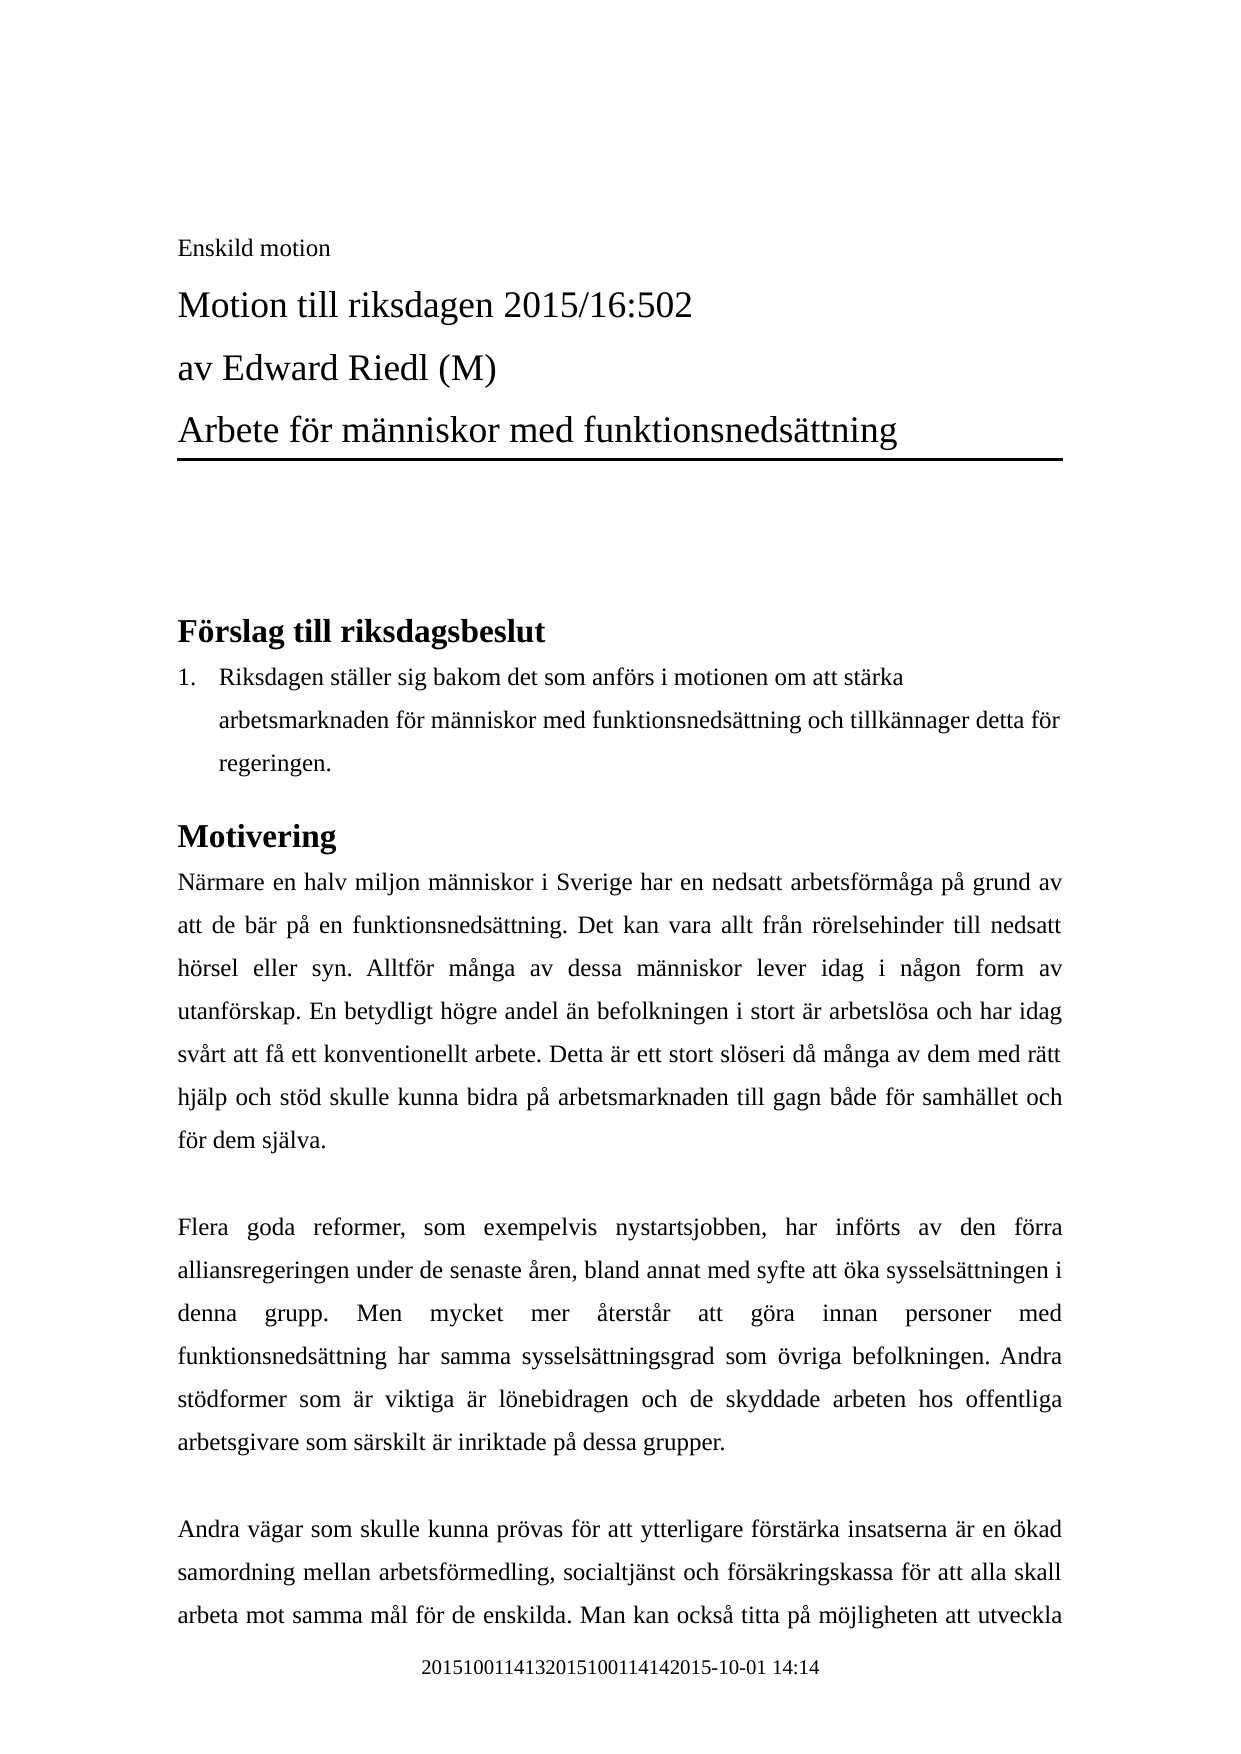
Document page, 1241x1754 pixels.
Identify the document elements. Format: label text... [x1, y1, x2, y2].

subtitle Motivering [177, 816, 1063, 854]
text Flera goda reformer, som exempelvis nystartsjobben, har införts av den förra alliansregeringen under de senaste åren, bland annat med syfte att öka sysselsättningen i denna grupp. Men mycket mer återstår att göra innan personer med funktionsnedsättning har samma sysselsättningsgrad som övriga befolkningen. Andra stödformer som är viktiga är lönebidragen och de skyddade arbeten hos offentliga arbetsgivare som särskilt är inriktade på dessa grupper. [177, 1212, 1063, 1456]
text Närmare en halv miljon människor i Sverige har en nedsatt arbetsförmåga på grund av att de bär på en funktionsnedsättning. Det kan vara allt från rörelsehinder till nedsatt hörsel eller syn. Alltför många av dessa människor lever idag i någon form av utanförskap. En betydligt högre andel än befolkningen i stort är arbetslösa och har idag svårt att få ett konventionellt arbete. Detta är ett stort slöseri då många av dem med rätt hjälp och stöd skulle kunna bidra på arbetsmarknaden till gagn både för samhället och för dem själva. [177, 867, 1063, 1154]
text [177, 1514, 1063, 1629]
